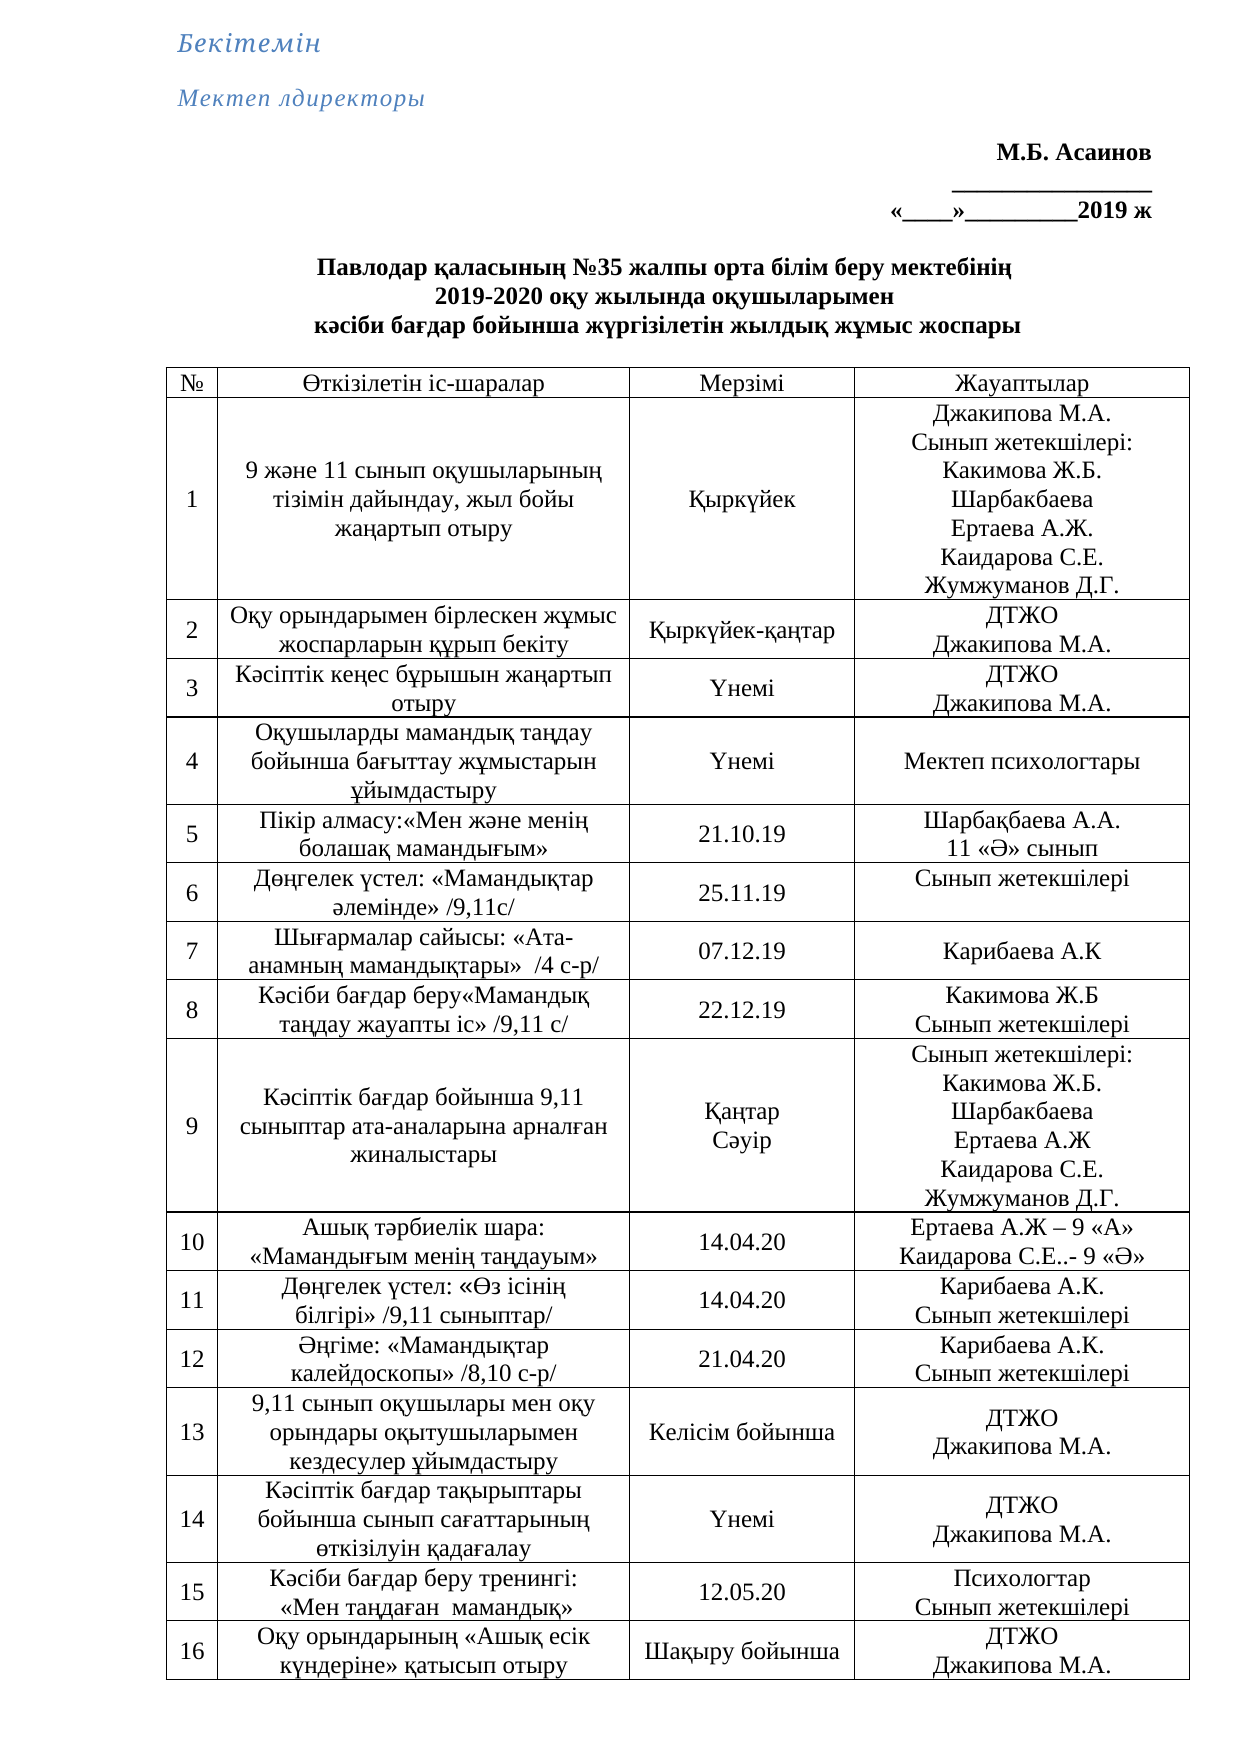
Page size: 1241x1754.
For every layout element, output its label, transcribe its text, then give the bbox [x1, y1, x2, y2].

table_cell Әңгіме: «Мамандықтар калейдоскопы» /8,10 с-р/ [218, 1330, 629, 1387]
table_cell Дөңгелек үстел: «Өз ісінің білгірі» /9,11 сыныптар/ [218, 1271, 629, 1329]
table_cell Сынып жетекшілері: Какимова Ж.Б. Шарбакбаева Ертаева А.Ж Каидарова С.Е. Жумжуманов Д.Г. [855, 1039, 1189, 1211]
table_cell ДТЖО Джакипова М.А. [855, 1388, 1189, 1474]
table_cell 9 және 11 сынып оқушыларының тізімін дайындау, жыл бойы жаңартып отыру [218, 398, 629, 599]
table_cell 12 [167, 1330, 217, 1387]
table_cell 9,11 сынып оқушылары мен оқу орындары оқытушыларымен кездесулер ұйымдастыру [218, 1388, 629, 1474]
table_cell Кәсіби бағдар беру«Мамандық таңдау жауапты іс» /9,11 с/ [218, 980, 629, 1038]
table_cell Қыркүйек-қаңтар [630, 600, 854, 658]
table_cell Шақыру бойынша [630, 1621, 854, 1679]
table_cell Оқу орындарымен бірлескен жұмыс жоспарларын құрып бекіту [218, 600, 629, 658]
table_header Мерзімі [630, 368, 854, 397]
table_cell 14 [167, 1476, 217, 1562]
table_header Өткізілетін іс-шаралар [218, 368, 629, 397]
table_cell Кәсіптік бағдар тақырыптары бойынша сынып сағаттарының өткізілуін қадағалау [218, 1476, 629, 1562]
table_cell Ашық тәрбиелік шара: «Мамандығым менің таңдауым» [218, 1213, 629, 1270]
text ________________ [177, 166, 1152, 195]
table_cell Шығармалар сайысы: «Ата-анамның мамандықтары» /4 с-р/ [218, 922, 629, 979]
table_cell ДТЖО Джакипова М.А. [855, 659, 1189, 716]
table_cell 6 [167, 863, 217, 921]
table_cell Шарбақбаева А.А. 11 «Ә» сынып [855, 805, 1189, 862]
table_cell ДТЖО Джакипова М.А. [855, 1476, 1189, 1562]
table_cell Сынып жетекшілері [855, 863, 1189, 921]
table_cell Кәсіби бағдар беру тренингі: «Мен таңдаған мамандық» [218, 1563, 629, 1620]
table_cell Психологтар Сынып жетекшілері [855, 1563, 1189, 1620]
text 2019-2020 оқу жылында оқушыларымен [177, 281, 1152, 310]
table_cell Ертаева А.Ж – 9 «А» Каидарова С.Е..- 9 «Ә» [855, 1213, 1189, 1270]
text М.Б. Асаинов [177, 137, 1152, 166]
table_cell Дөңгелек үстел: «Мамандықтар әлемінде» /9,11с/ [218, 863, 629, 921]
table_header Жауаптылар [855, 368, 1189, 397]
table_cell 3 [167, 659, 217, 716]
table_cell Үнемі [630, 1476, 854, 1562]
table_cell Келісім бойынша [630, 1388, 854, 1474]
table_cell Джакипова М.А. Сынып жетекшілері: Какимова Ж.Б. Шарбакбаева Ертаева А.Ж. Каидарова С.Е. Жумжуманов Д.Г. [855, 398, 1189, 599]
table_cell Үнемі [630, 718, 854, 804]
table_cell 14.04.20 [630, 1271, 854, 1329]
table_cell 16 [167, 1621, 217, 1679]
table_cell 7 [167, 922, 217, 979]
table_cell 07.12.19 [630, 922, 854, 979]
table_cell Пікір алмасу:«Мен және менің болашақ мамандығым» [218, 805, 629, 862]
table_cell 8 [167, 980, 217, 1038]
table_cell Карибаева А.К. Сынып жетекшілері [855, 1271, 1189, 1329]
table_cell ДТЖО Джакипова М.А. [855, 600, 1189, 658]
subtitle Мектеп лдиректоры [177, 83, 1152, 112]
table_header № [167, 368, 217, 397]
table_cell Кәсіптік бағдар бойынша 9,11 сыныптар ата-аналарына арналған жиналыстары [218, 1039, 629, 1211]
table_cell ДТЖО Джакипова М.А. [855, 1621, 1189, 1679]
table_cell 2 [167, 600, 217, 658]
table_cell 12.05.20 [630, 1563, 854, 1620]
table_cell 21.10.19 [630, 805, 854, 862]
table_cell Оқушыларды мамандық таңдау бойынша бағыттау жұмыстарын ұйымдастыру [218, 718, 629, 804]
table_cell 25.11.19 [630, 863, 854, 921]
table_cell 1 [167, 398, 217, 599]
text Павлодар қаласының №35 жалпы орта білім беру мектебінің [177, 252, 1152, 281]
table_cell 4 [167, 718, 217, 804]
table_cell Оқу орындарының «Ашық есік күндеріне» қатысып отыру [218, 1621, 629, 1679]
table_cell 10 [167, 1213, 217, 1270]
table_cell Какимова Ж.Б Сынып жетекшілері [855, 980, 1189, 1038]
table_cell 22.12.19 [630, 980, 854, 1038]
table_cell Қыркүйек [630, 398, 854, 599]
table_cell Үнемі [630, 659, 854, 716]
table_cell Кәсіптік кеңес бұрышын жаңартып отыру [218, 659, 629, 716]
table_cell Қаңтар Сәуір [630, 1039, 854, 1211]
text «____»_________2019 ж [177, 195, 1152, 223]
table_cell Карибаева А.К. Сынып жетекшілері [855, 1330, 1189, 1387]
table_cell 15 [167, 1563, 217, 1620]
table_cell Карибаева А.К [855, 922, 1189, 979]
table_cell 14.04.20 [630, 1213, 854, 1270]
table_cell 5 [167, 805, 217, 862]
table_cell Мектеп психологтары [855, 718, 1189, 804]
table_cell 21.04.20 [630, 1330, 854, 1387]
subtitle Бекітемін [177, 29, 1152, 58]
table_cell 9 [167, 1039, 217, 1211]
text кәсіби бағдар бойынша жүргізілетін жылдық жұмыс жоспары [177, 310, 1152, 338]
table_cell 13 [167, 1388, 217, 1474]
table_cell 11 [167, 1271, 217, 1329]
